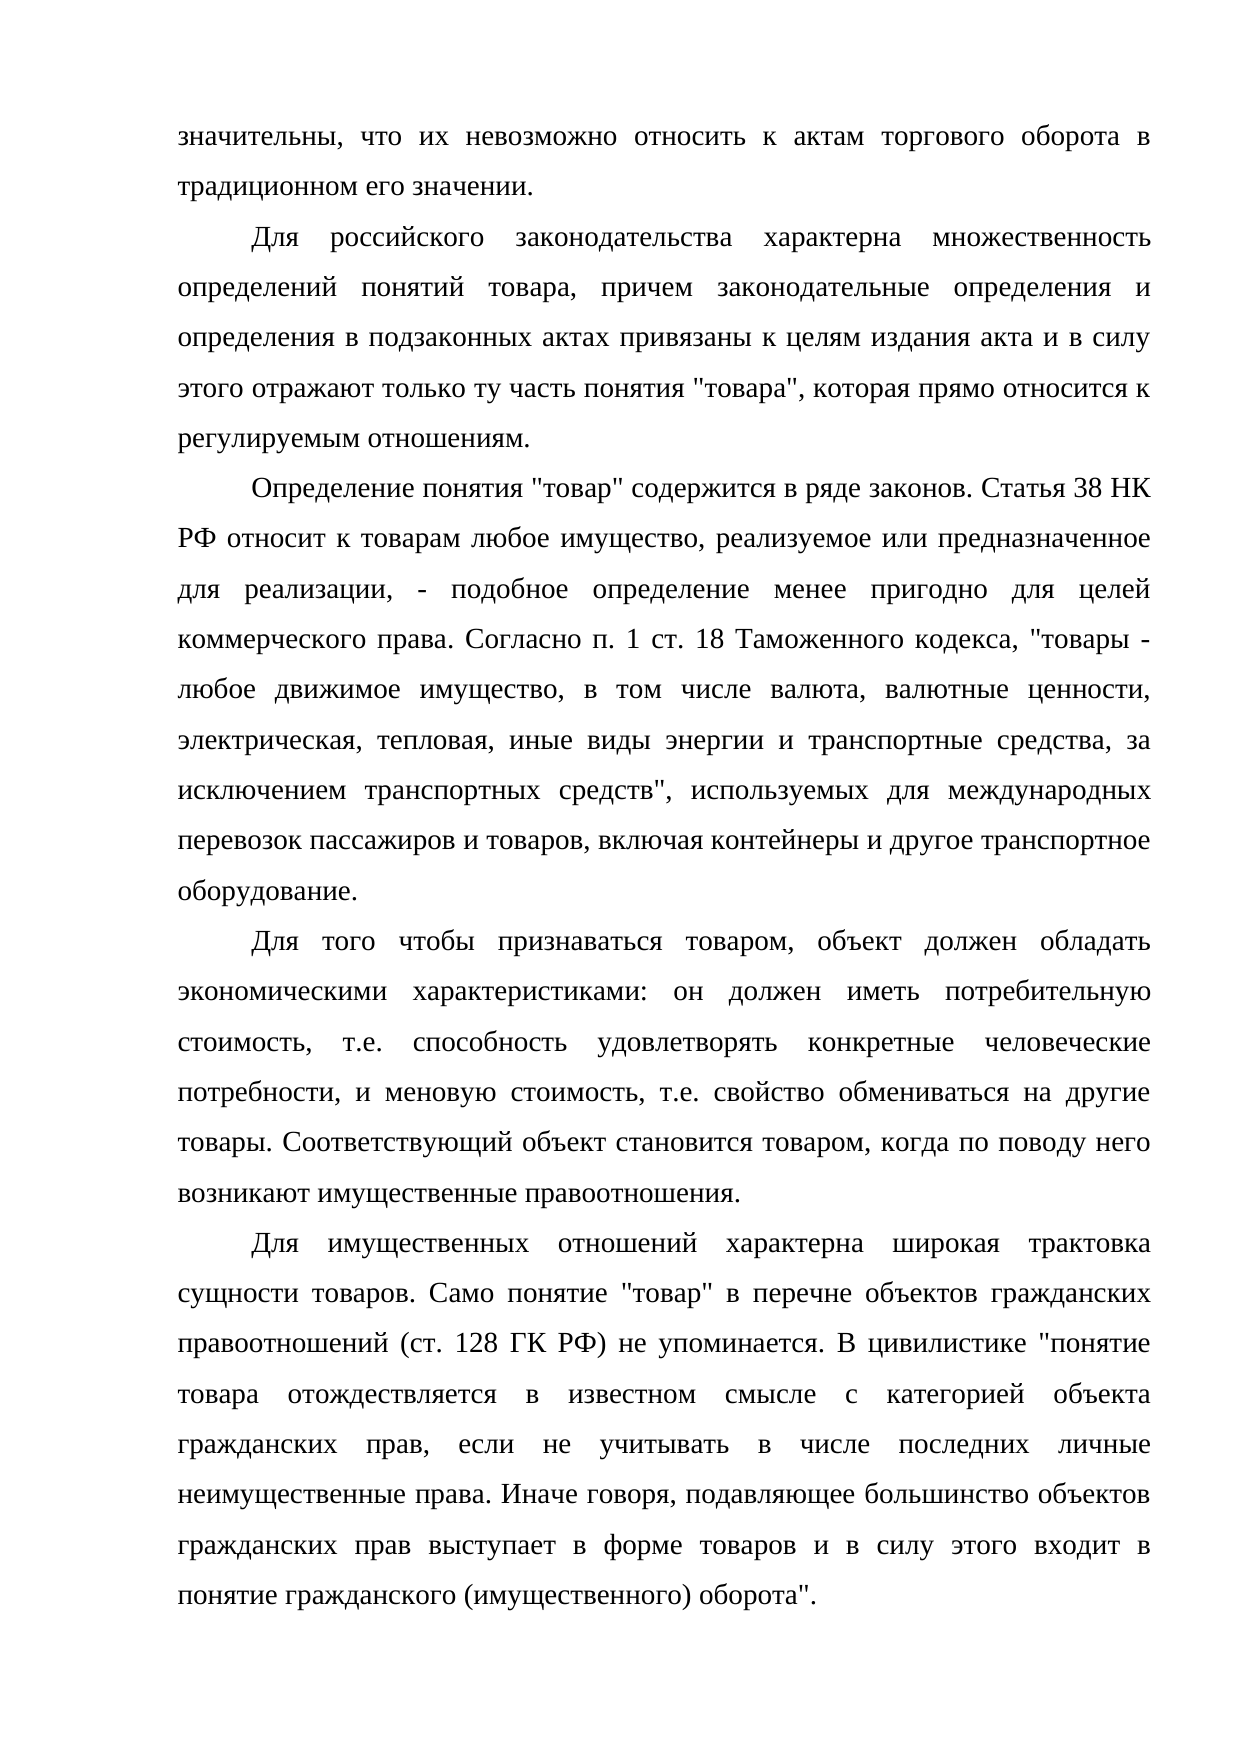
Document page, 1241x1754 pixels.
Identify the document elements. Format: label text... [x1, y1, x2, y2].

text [177, 118, 1152, 202]
text Определение понятия "товар" содержится в ряде законов. Статья 38 НК РФ относит к товарам любое имущество, реализуемое или предназначенное для реализации, - подобное определение менее пригодно для целей коммерческого права. Согласно п. 1 ст. 18 Таможенного кодекса, "товары - любое движимое имущество, в том числе валюта, валютные ценности, электрическая, тепловая, иные виды энергии и транспортные средства, за исключением транспортных средств", используемых для международных перевозок пассажиров и товаров, включая контейнеры и другое транспортное оборудование. [177, 470, 1152, 906]
text Для имущественных отношений характерна широкая трактовка сущности товаров. Само понятие "товар" в перечне объектов гражданских правоотношений (ст. 128 ГК РФ) не упоминается. В цивилистике "понятие товара отождествляется в известном смысле с категорией объекта гражданских прав, если не учитывать в числе последних личные неимущественные права. Иначе говоря, подавляющее большинство объектов гражданских прав выступает в форме товаров и в силу этого входит в понятие гражданского (имущественного) оборота". [177, 1225, 1152, 1611]
text Для российского законодательства характерна множественность определений понятий товара, причем законодательные определения и определения в подзаконных актах привязаны к целям издания акта и в силу этого отражают только ту часть понятия "товара", которая прямо относится к регулируемым отношениям. [177, 219, 1152, 453]
text Для того чтобы признаваться товаром, объект должен обладать экономическими характеристиками: он должен иметь потребительную стоимость, т.е. способность удовлетворять конкретные человеческие потребности, и меновую стоимость, т.е. свойство обмениваться на другие товары. Соответствующий объект становится товаром, когда по поводу него возникают имущественные правоотношения. [177, 923, 1152, 1208]
